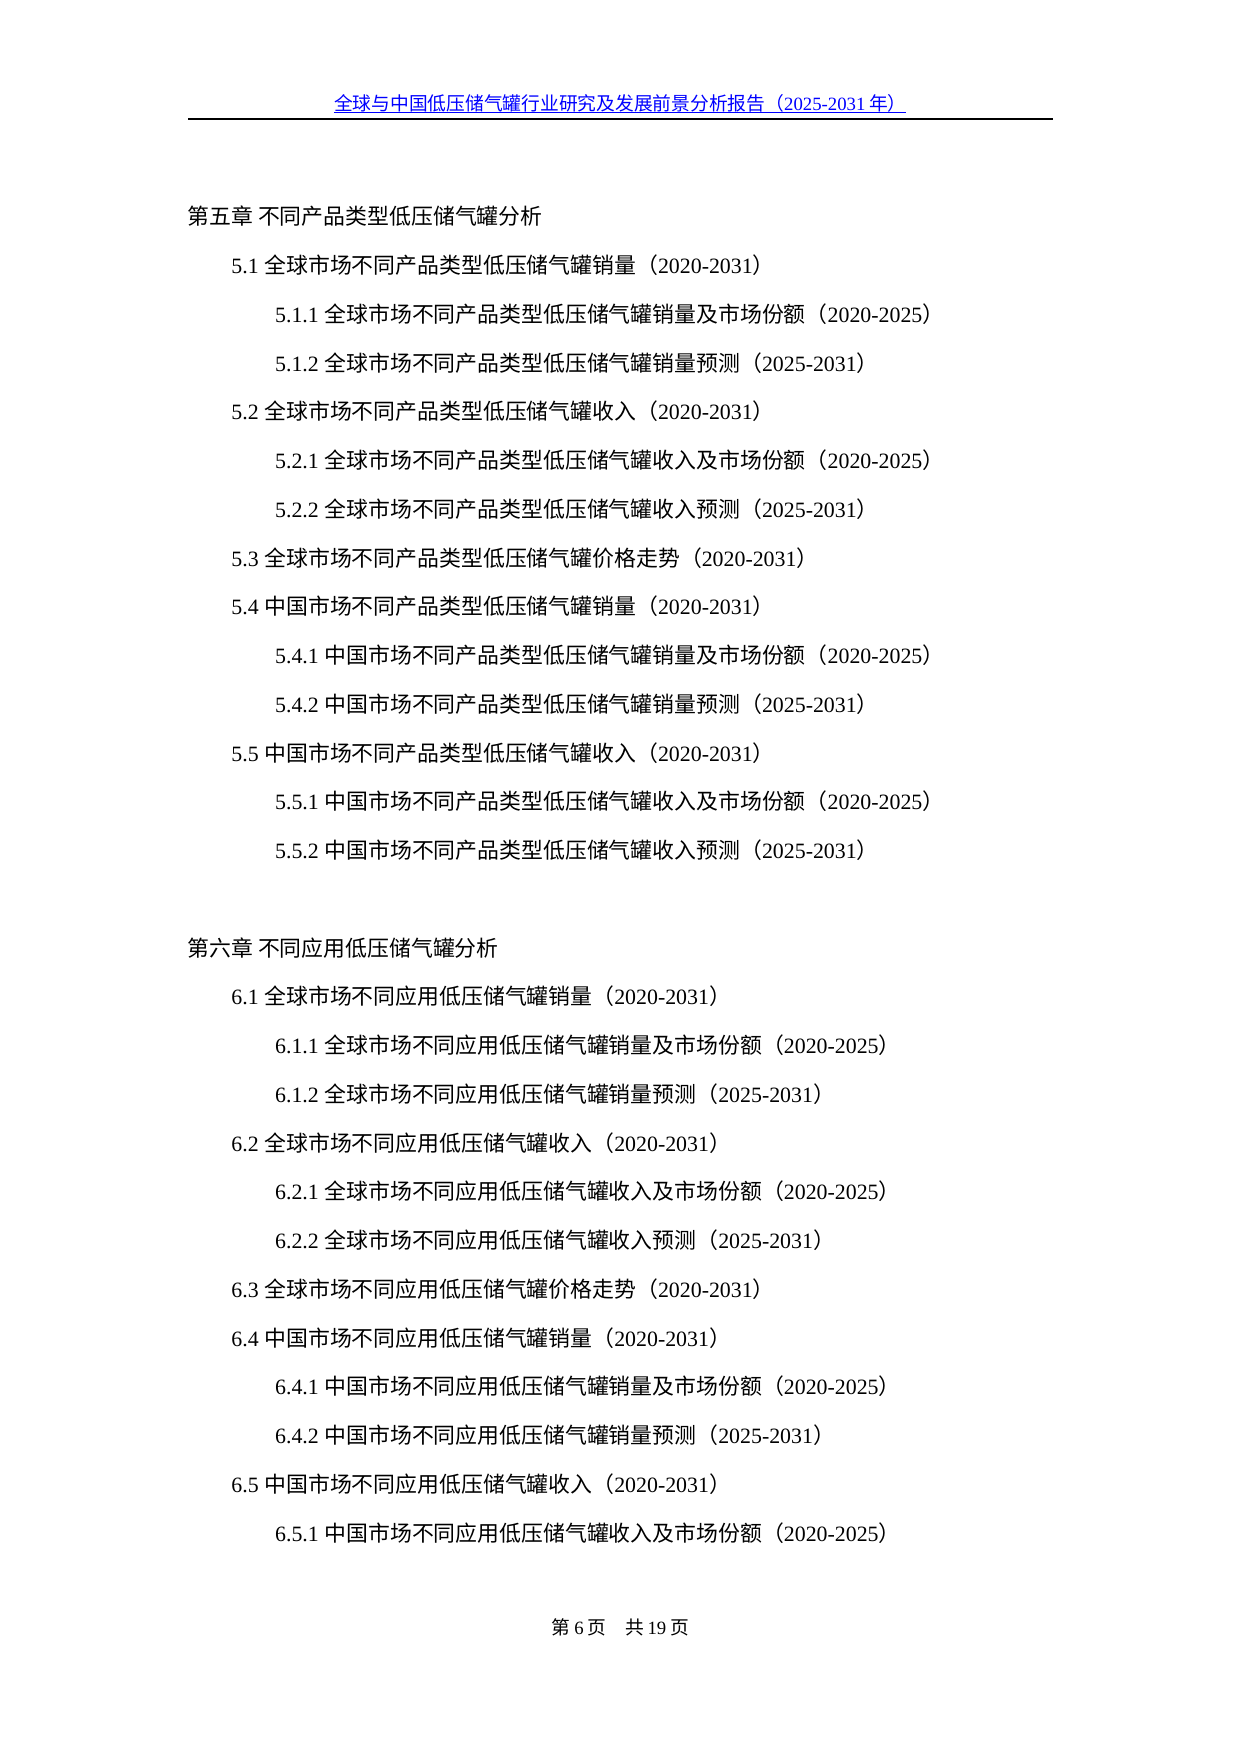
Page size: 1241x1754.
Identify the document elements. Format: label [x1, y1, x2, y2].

text [187, 150, 1053, 1548]
